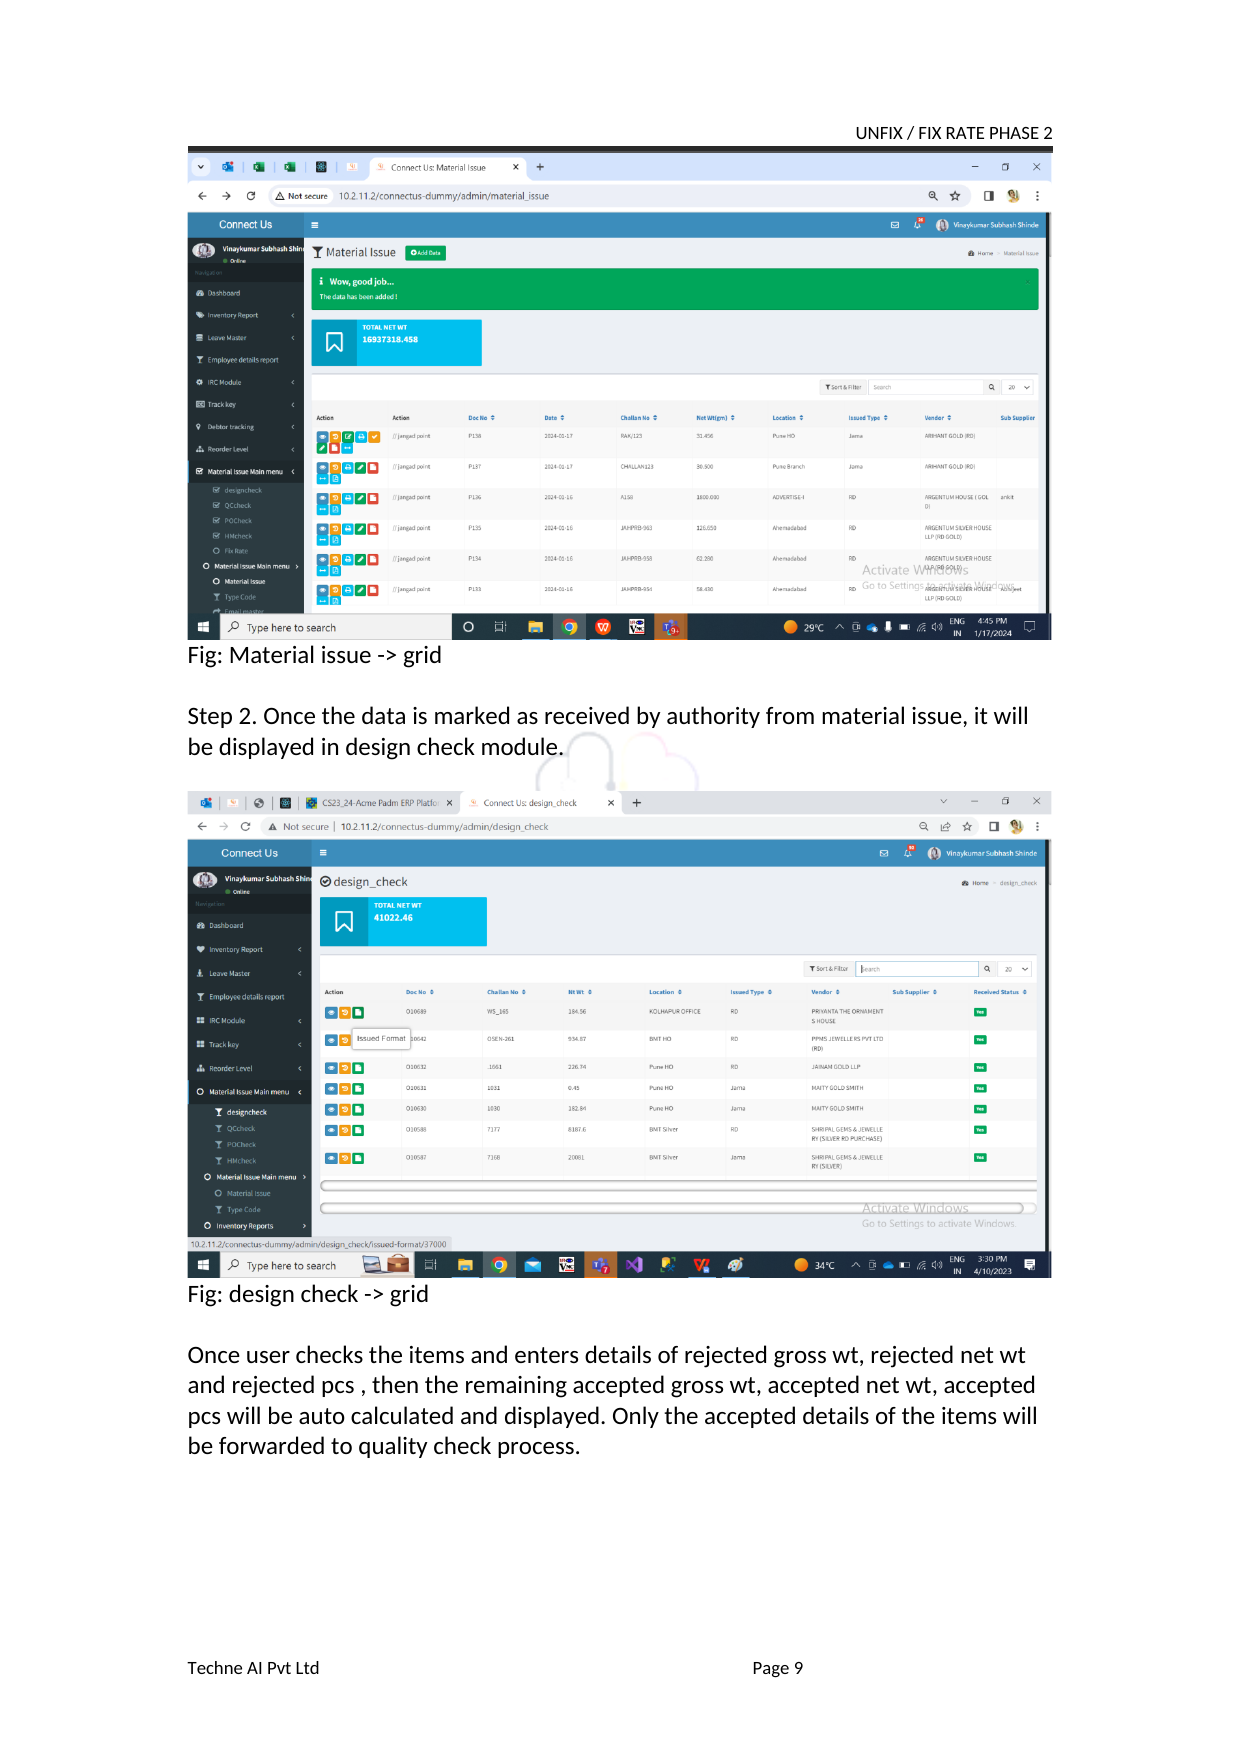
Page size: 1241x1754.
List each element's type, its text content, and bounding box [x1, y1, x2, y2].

picture [187, 153, 1052, 640]
text Step 2. Once the data is marked as received by authority from material issue, it will be displayed in design check module. [187, 700, 1053, 761]
picture [187, 791, 1052, 1278]
text Once user checks the items and enters details of rejected gross wt, rejected net wt and rejected pcs , then the remaining accepted gross wt, accepted net wt, accepted pcs will be auto calculated and displayed. Only the accepted details of the items will be forwarded to quality check process. [187, 1339, 1053, 1461]
text Fig: design check -> grid [187, 1278, 1053, 1308]
text Fig: Material issue -> grid [187, 639, 1053, 670]
